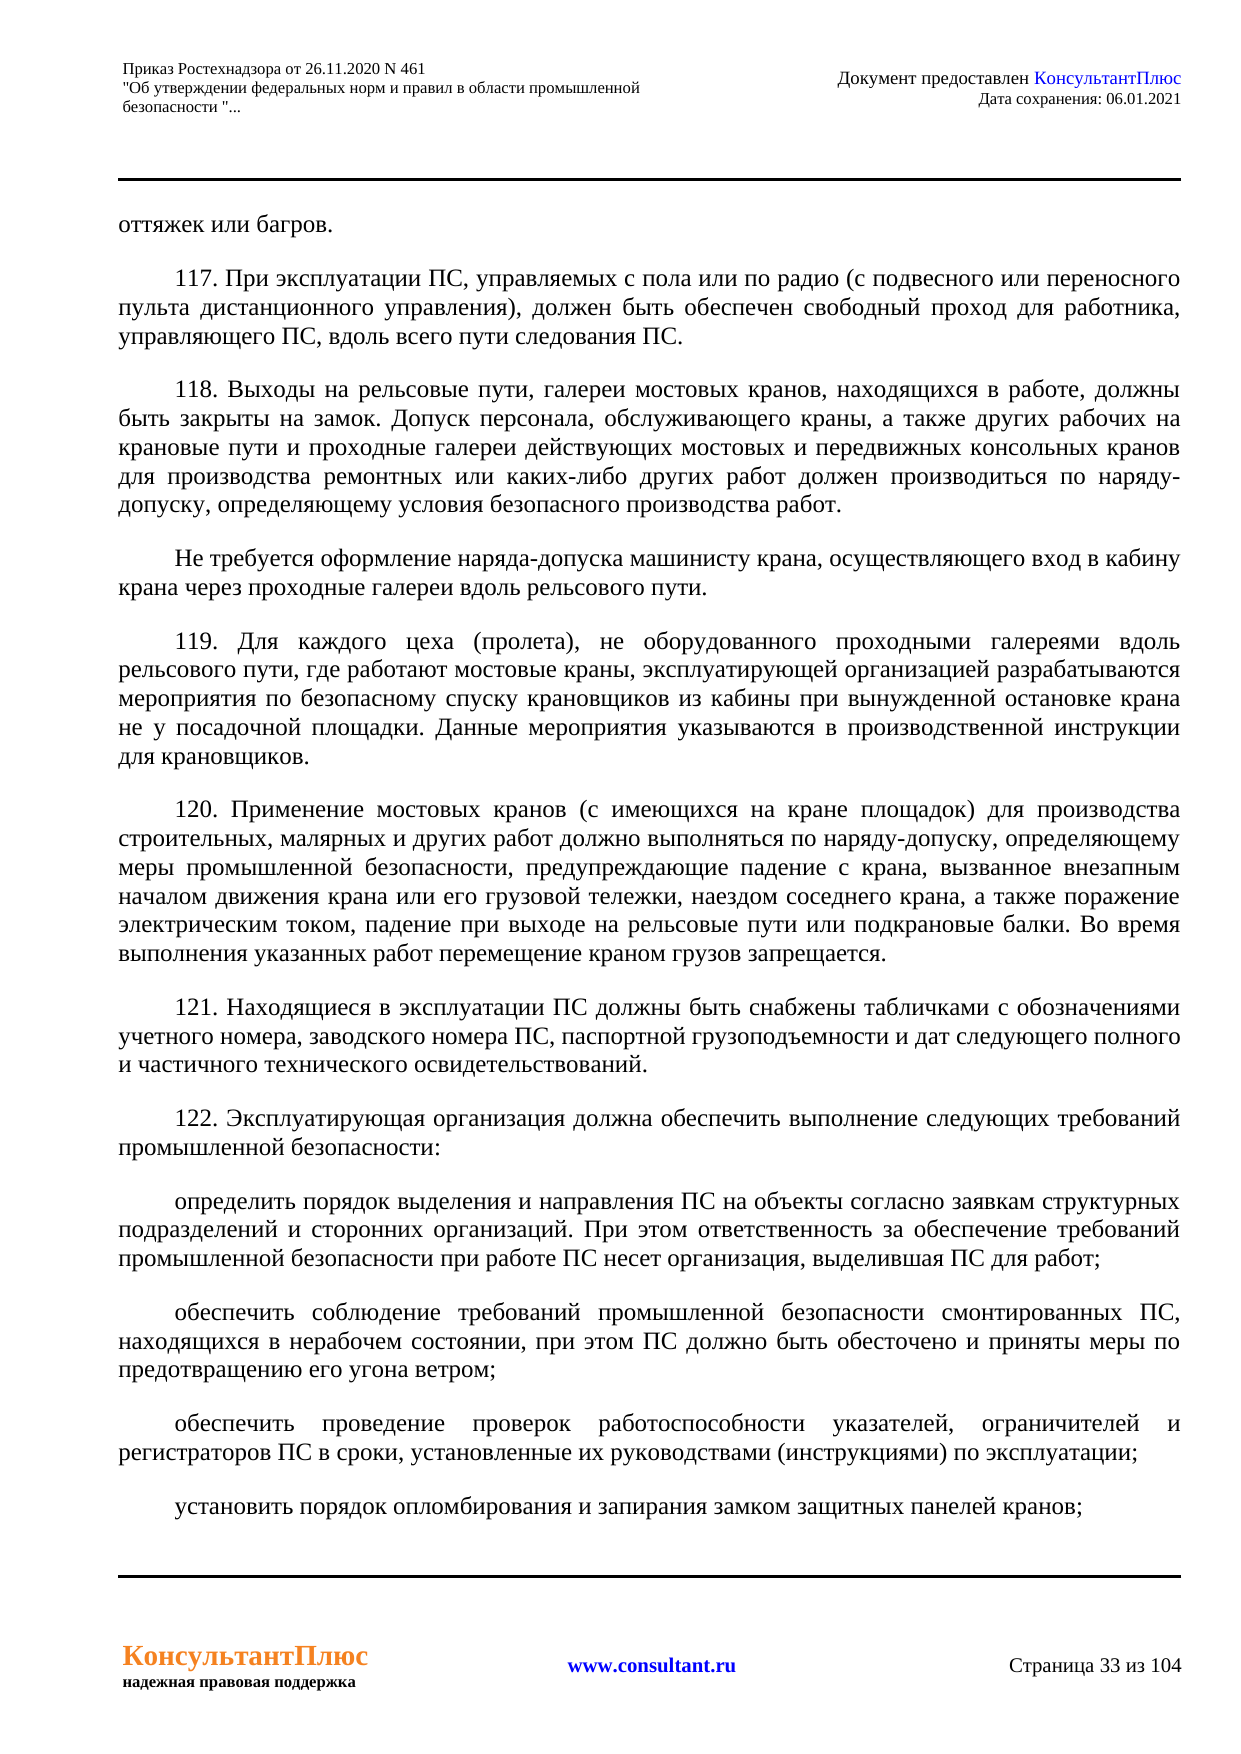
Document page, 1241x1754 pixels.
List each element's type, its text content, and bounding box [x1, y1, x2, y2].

text 118. Выходы на рельсовые пути, галереи мостовых кранов, находящихся в работе, должны быть закрыты на замок. Допуск персонала, обслуживающего краны, а также других рабочих на крановые пути и проходные галереи действующих мостовых и передвижных консольных кранов для производства ремонтных или каких-либо других работ должен производиться по наряду-допуску, определяющему условия безопасного производства работ. [118, 374, 1181, 518]
text 121. Находящиеся в эксплуатации ПС должны быть снабжены табличками с обозначениями учетного номера, заводского номера ПС, паспортной грузоподъемности и дат следующего полного и частичного технического освидетельствований. [118, 992, 1181, 1078]
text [118, 209, 1181, 238]
text 122. Эксплуатирующая организация должна обеспечить выполнение следующих требований промышленной безопасности: [118, 1103, 1181, 1161]
text 119. Для каждого цеха (пролета), не оборудованного проходными галереями вдоль рельсового пути, где работают мостовые краны, эксплуатирующей организацией разрабатываются мероприятия по безопасному спуску крановщиков из кабины при вынужденной остановке крана не у посадочной площадки. Данные мероприятия указываются в производственной инструкции для крановщиков. [118, 626, 1181, 769]
text 117. При эксплуатации ПС, управляемых с пола или по радио (с подвесного или переносного пульта дистанционного управления), должен быть обеспечен свободный проход для работника, управляющего ПС, вдоль всего пути следования ПС. [118, 263, 1181, 349]
text 120. Применение мостовых кранов (с имеющихся на кране площадок) для производства строительных, малярных и других работ должно выполняться по наряду-допуску, определяющему меры промышленной безопасности, предупреждающие падение с крана, вызванное внезапным началом движения крана или его грузовой тележки, наездом соседнего крана, а также поражение электрическим током, падение при выходе на рельсовые пути или подкрановые балки. Во время выполнения указанных работ перемещение краном грузов запрещается. [118, 794, 1181, 967]
text Не требуется оформление наряда-допуска машинисту крана, осуществляющего вход в кабину крана через проходные галереи вдоль рельсового пути. [118, 543, 1181, 601]
text обеспечить соблюдение требований промышленной безопасности смонтированных ПС, находящихся в нерабочем состоянии, при этом ПС должно быть обесточено и приняты меры по предотвращению его угона ветром; [118, 1297, 1181, 1383]
text установить порядок опломбирования и запирания замком защитных панелей кранов; [118, 1491, 1181, 1519]
text обеспечить проведение проверок работоспособности указателей, ограничителей и регистраторов ПС в сроки, установленные их руководствами (инструкциями) по эксплуатации; [118, 1408, 1181, 1466]
text определить порядок выделения и направления ПС на объекты согласно заявкам структурных подразделений и сторонних организаций. При этом ответственность за обеспечение требований промышленной безопасности при работе ПС несет организация, выделившая ПС для работ; [118, 1186, 1181, 1272]
